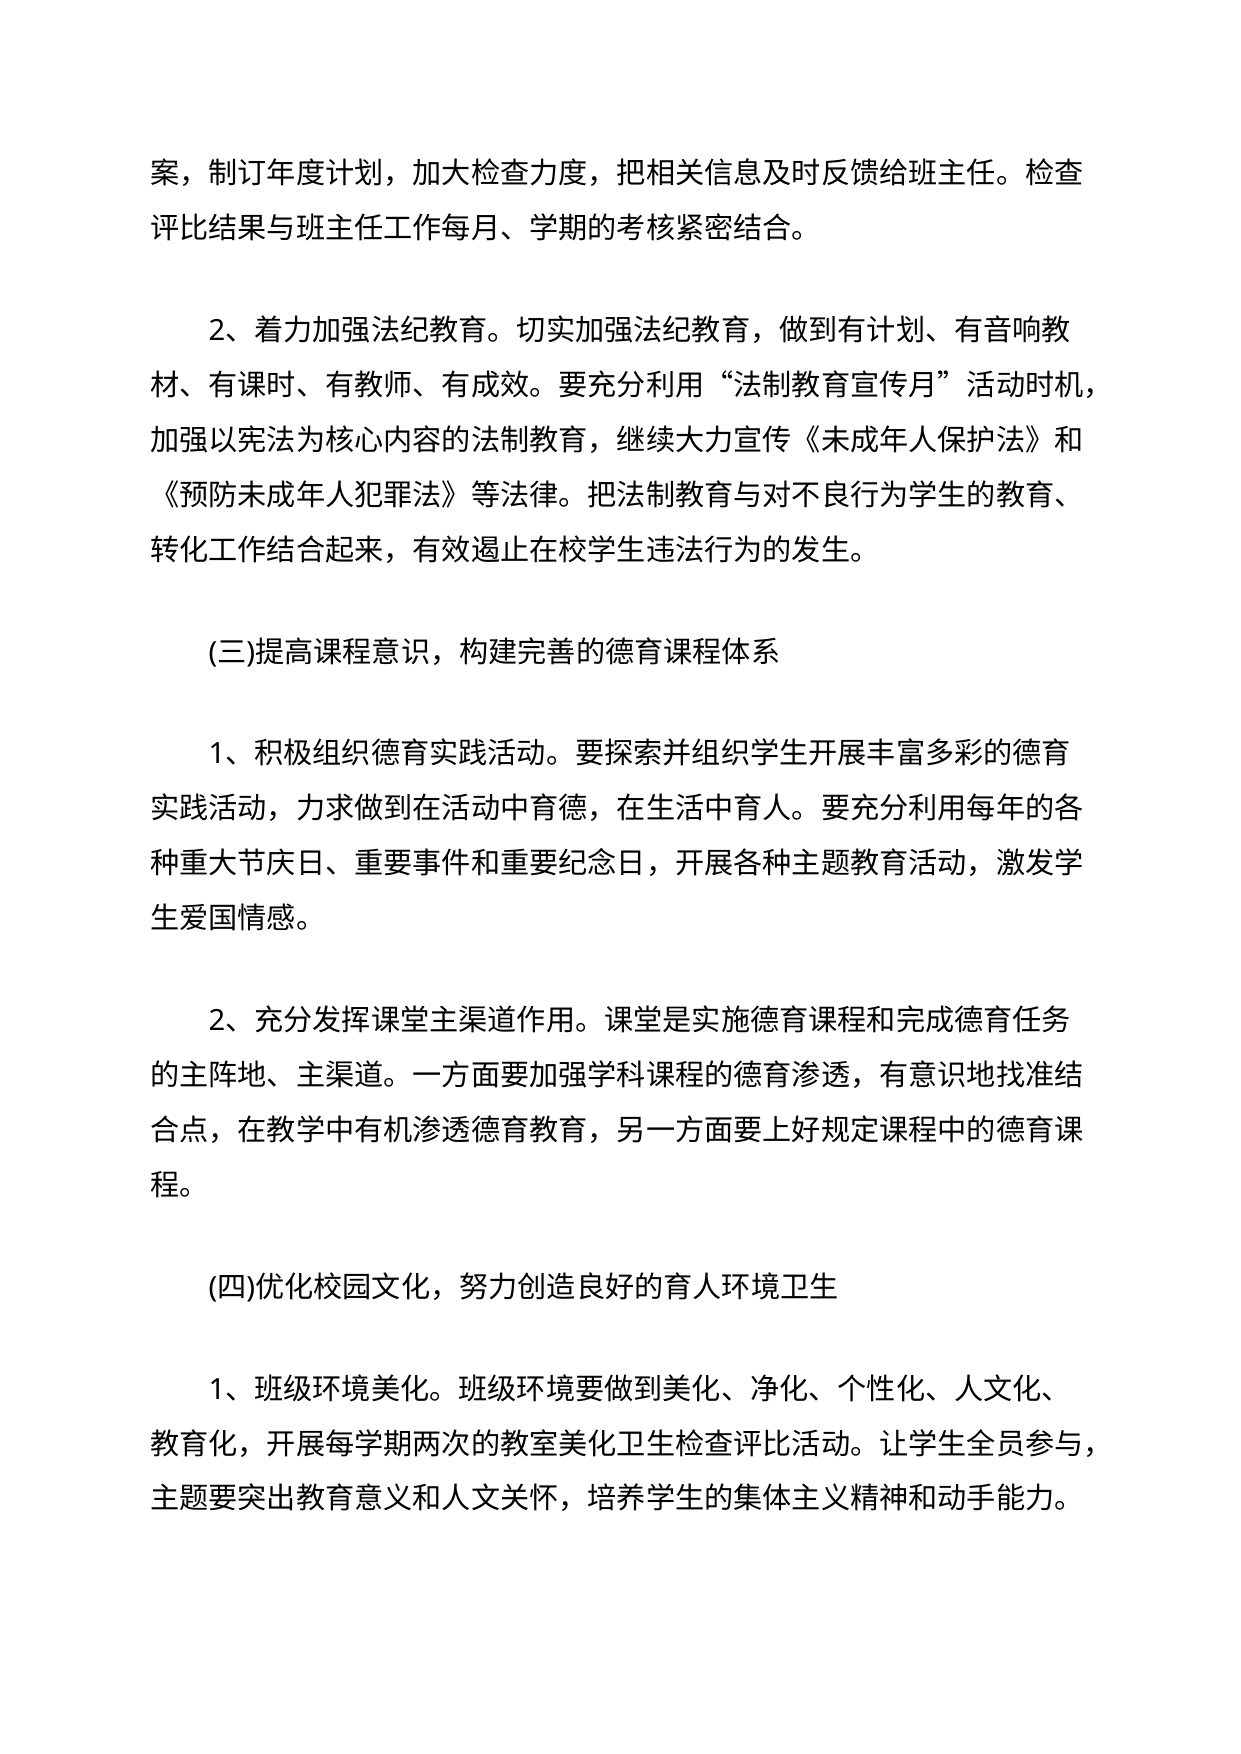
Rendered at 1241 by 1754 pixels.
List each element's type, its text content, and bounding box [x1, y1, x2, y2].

text (四)优化校园文化，努力创造良好的育人环境卫生 [150, 1263, 1090, 1306]
text 1、积极组织德育实践活动。要探索并组织学生开展丰富多彩的德育实践活动，力求做到在活动中育德，在生活中育人。要充分利用每年的各种重大节庆日、重要事件和重要纪念日，开展各种主题教育活动，激发学生爱国情感。 [150, 730, 1090, 937]
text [150, 150, 1090, 247]
text (三)提高课程意识，构建完善的德育课程体系 [150, 628, 1090, 671]
text 2、着力加强法纪教育。切实加强法纪教育，做到有计划、有音响教材、有课时、有教师、有成效。要充分利用“法制教育宣传月”活动时机，加强以宪法为核心内容的法制教育，继续大力宣传《未成年人保护法》和《预防未成年人犯罪法》等法律。把法制教育与对不良行为学生的教育、转化工作结合起来，有效遏止在校学生违法行为的发生。 [150, 307, 1090, 569]
text 1、班级环境美化。班级环境要做到美化、净化、个性化、人文化、教育化，开展每学期两次的教室美化卫生检查评比活动。让学生全员参与，主题要突出教育意义和人文关怀，培养学生的集体主义精神和动手能力。 [150, 1365, 1090, 1517]
text 2、充分发挥课堂主渠道作用。课堂是实施德育课程和完成德育任务的主阵地、主渠道。一方面要加强学科课程的德育渗透，有意识地找准结合点，在教学中有机渗透德育教育，另一方面要上好规定课程中的德育课程。 [150, 997, 1090, 1204]
